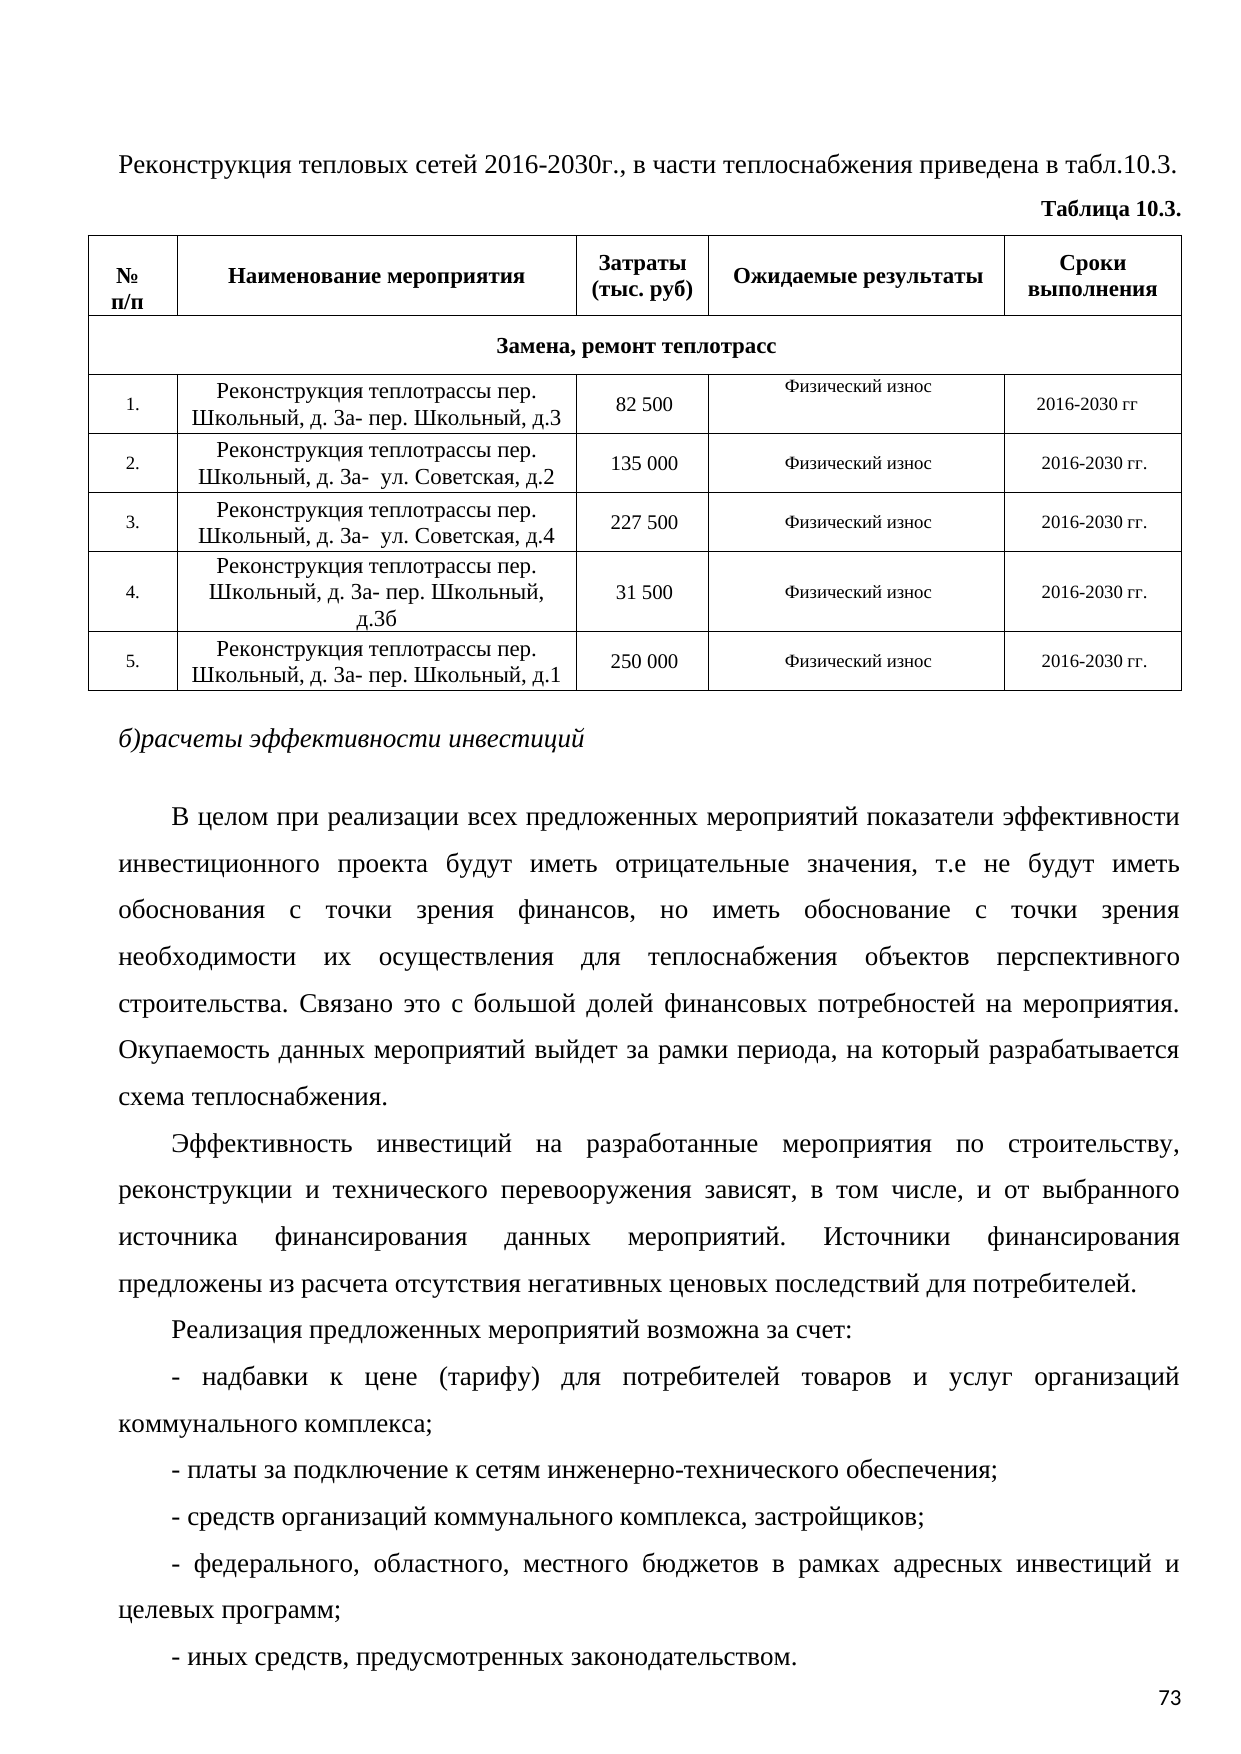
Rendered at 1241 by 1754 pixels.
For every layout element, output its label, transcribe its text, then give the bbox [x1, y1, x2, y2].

table_cell 2016-2030 гг. [1005, 493, 1181, 551]
text В целом при реализации всех предложенных мероприятий показатели эффективности инвестиционного проекта будут иметь отрицательные значения, т.е не будут иметь обоснования с точки зрения финансов, но иметь обоснование с точки зрения необходимости их осуществления для теплоснабжения объектов перспективного строительства. Связано это с большой долей финансовых потребностей на мероприятия. Окупаемость данных мероприятий выйдет за рамки периода, на который разрабатывается схема теплоснабжения. [118, 800, 1181, 1111]
table_cell Реконструкция теплотрассы пер. Школьный, д. 3а- пер. Школьный, д.3 [178, 375, 576, 433]
text Реализация предложенных мероприятий возможна за счет: [118, 1313, 1181, 1345]
table_cell Реконструкция теплотрассы пер. Школьный, д. 3а- пер. Школьный, д.1 [178, 632, 576, 690]
table_cell 4. [89, 552, 177, 631]
text Реконструкция тепловых сетей 2016-2030г., в части теплоснабжения приведена в табл.10.3. [88, 148, 1181, 180]
table_cell Физический износ [709, 434, 1004, 492]
table_cell Реконструкция теплотрассы пер. Школьный, д. 3а- ул. Советская, д.2 [178, 434, 576, 492]
table_cell Физический износ [709, 632, 1004, 690]
table_cell Физический износ [709, 493, 1004, 551]
table_cell 5. [89, 632, 177, 690]
text Эффективность инвестиций на разработанные мероприятия по строительству, реконструкции и технического перевооружения зависят, в том числе, и от выбранного источника финансирования данных мероприятий. Источники финансирования предложены из расчета отсутствия негативных ценовых последствий для потребителей. [118, 1127, 1181, 1298]
table_cell 2016-2030 гг. [1005, 434, 1181, 492]
text - средств организаций коммунального комплекса, застройщиков; [118, 1500, 1181, 1531]
table_header Сроки выполнения [1005, 236, 1181, 315]
table_header Затраты (тыс. руб) [577, 236, 708, 315]
table_cell 2. [89, 434, 177, 492]
table_cell 2016-2030 гг. [1005, 632, 1181, 690]
table_cell 1. [89, 375, 177, 433]
table_cell 2016-2030 гг. [1005, 552, 1181, 631]
text - платы за подключение к сетям инженерно-технического обеспечения; [118, 1453, 1181, 1485]
table_cell Реконструкция теплотрассы пер. Школьный, д. 3а- пер. Школьный, д.3б [178, 552, 576, 631]
table_cell Физический износ [709, 375, 1004, 433]
table_cell 135 000 [577, 434, 708, 492]
table_cell 250 000 [577, 632, 708, 690]
table_header Наименование мероприятия [178, 236, 576, 315]
text б)расчеты эффективности инвестиций [118, 722, 1181, 753]
table_cell Физический износ [709, 552, 1004, 631]
table_header № п/п [89, 236, 177, 315]
table_cell Реконструкция теплотрассы пер. Школьный, д. 3а- ул. Советская, д.4 [178, 493, 576, 551]
table_header Ожидаемые результаты [709, 236, 1004, 315]
table_cell 82 500 [577, 375, 708, 433]
text - надбавки к цене (тарифу) для потребителей товаров и услуг организаций коммунального комплекса; [118, 1360, 1181, 1438]
text Таблица 10.3. [99, 195, 1181, 222]
table_cell 31 500 [577, 552, 708, 631]
text - федерального, областного, местного бюджетов в рамках адресных инвестиций и целевых программ; [118, 1547, 1181, 1625]
table_cell 3. [89, 493, 177, 551]
table_cell 2016-2030 гг [1005, 375, 1181, 433]
table_cell 227 500 [577, 493, 708, 551]
text - иных средств, предусмотренных законодательством. [118, 1640, 1181, 1671]
table_cell Замена, ремонт теплотрасс [89, 316, 1181, 374]
